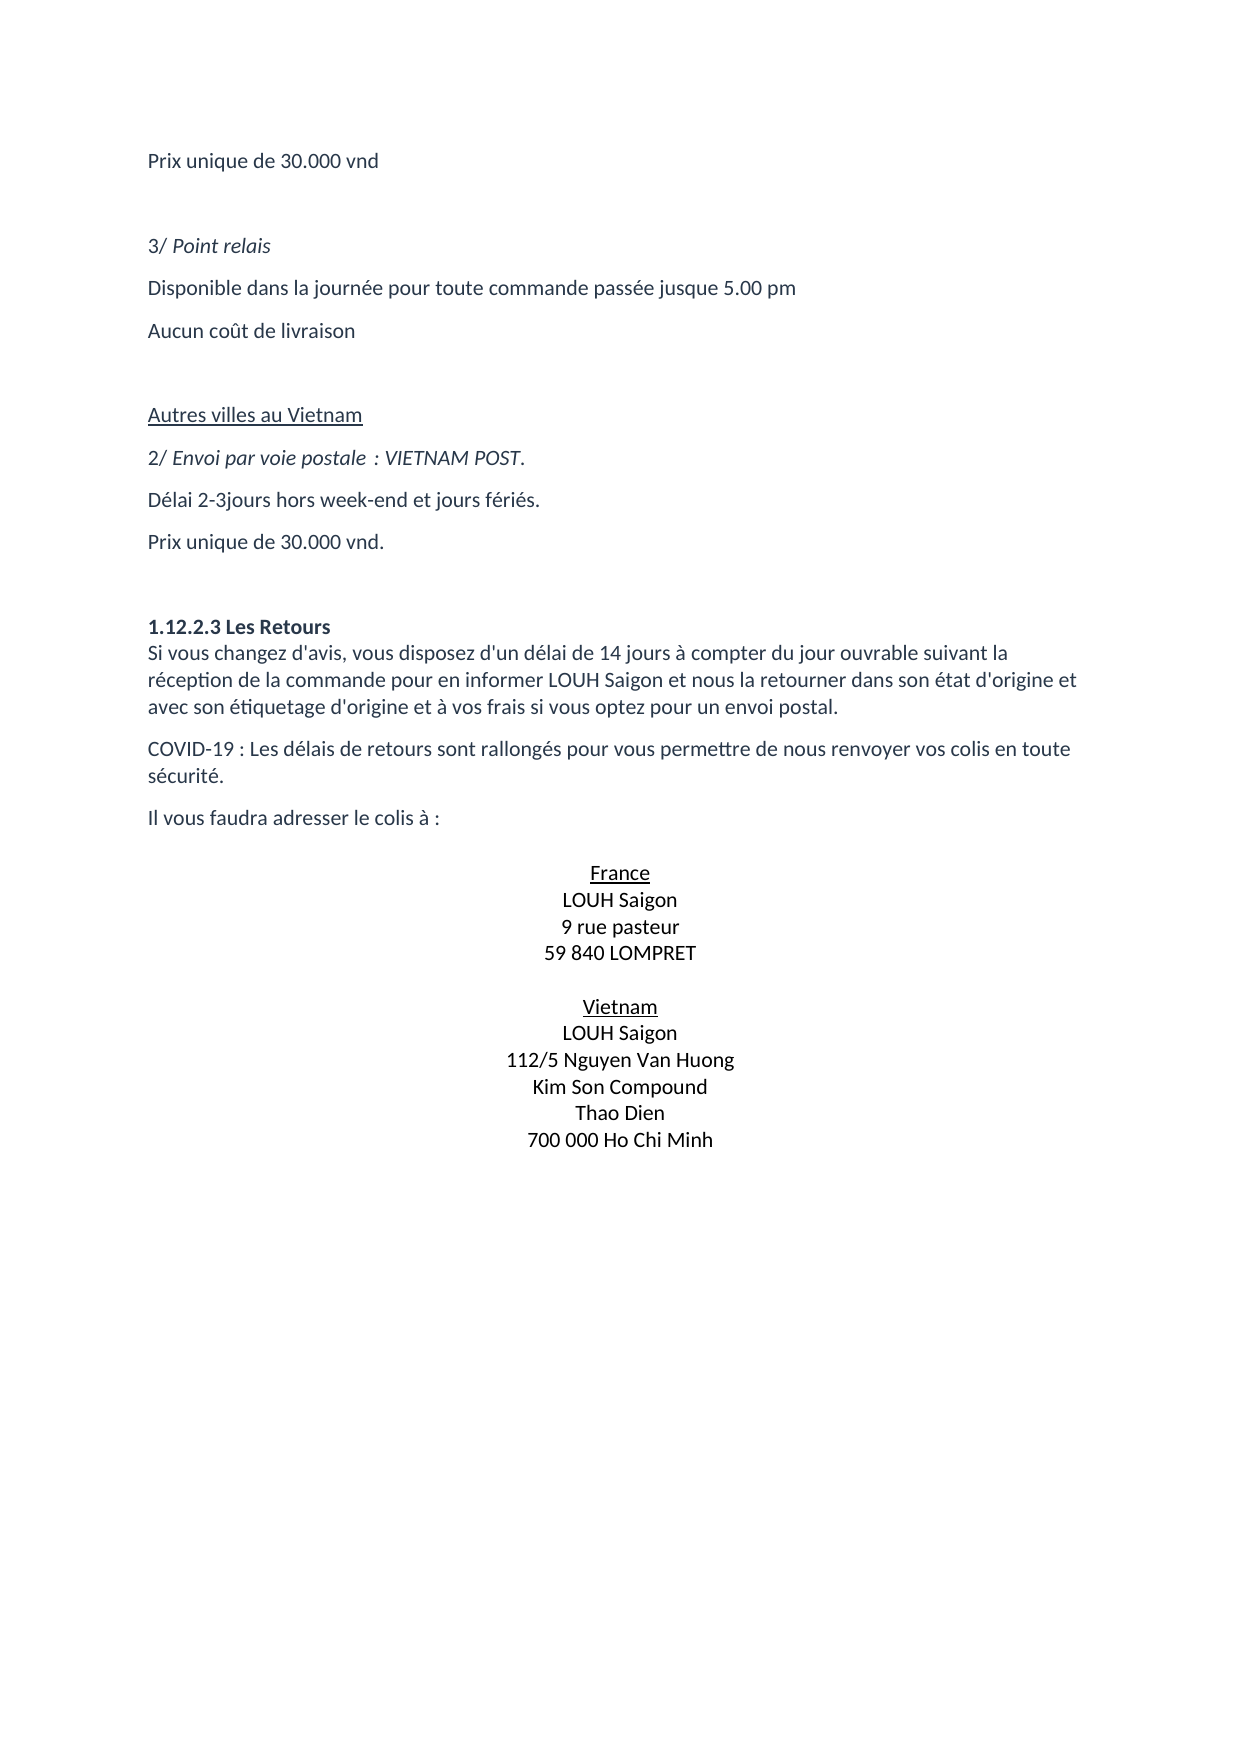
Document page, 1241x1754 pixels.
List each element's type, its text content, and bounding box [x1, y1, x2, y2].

text Prix unique de 30.000 vnd [148, 148, 1093, 174]
text Vietnam [148, 993, 1093, 1019]
text 1.12.2.3 Les Retours [148, 613, 1093, 639]
text Aucun coût de livraison [148, 317, 1093, 343]
text Si vous changez d'avis, vous disposez d'un délai de 14 jours à compter du jour ouvrable suivant la réception de la commande pour en informer LOUH Saigon et nous la retourner dans son état d'origine et avec son étiquetage d'origine et à vos frais si vous optez pour un envoi postal. [148, 639, 1093, 719]
text 3/ Point relais [148, 232, 1093, 259]
text COVID-19 : Les délais de retours sont rallongés pour vous permettre de nous renvoyer vos colis en toute sécurité. [148, 735, 1093, 788]
text 59 840 LOMPRET [148, 939, 1093, 966]
text LOUH Saigon [148, 1019, 1093, 1046]
text Kim Son Compound [148, 1073, 1093, 1099]
text LOUH Saigon [148, 886, 1093, 913]
text Disponible dans la journée pour toute commande passée jusque 5.00 pm [148, 274, 1093, 301]
text 112/5 Nguyen Van Huong [148, 1046, 1093, 1073]
text Délai 2-3jours hors week-end et jours fériés. [148, 486, 1093, 513]
text Autres villes au Vietnam [148, 401, 1093, 428]
text 700 000 Ho Chi Minh [148, 1126, 1093, 1153]
text France [148, 859, 1093, 886]
text Prix unique de 30.000 vnd. [148, 528, 1093, 555]
text 2/ Envoi par voie postale : VIETNAM POST. [148, 444, 1093, 470]
text 9 rue pasteur [148, 913, 1093, 939]
text Thao Dien [148, 1099, 1093, 1126]
text Il vous faudra adresser le colis à : [148, 804, 1093, 859]
